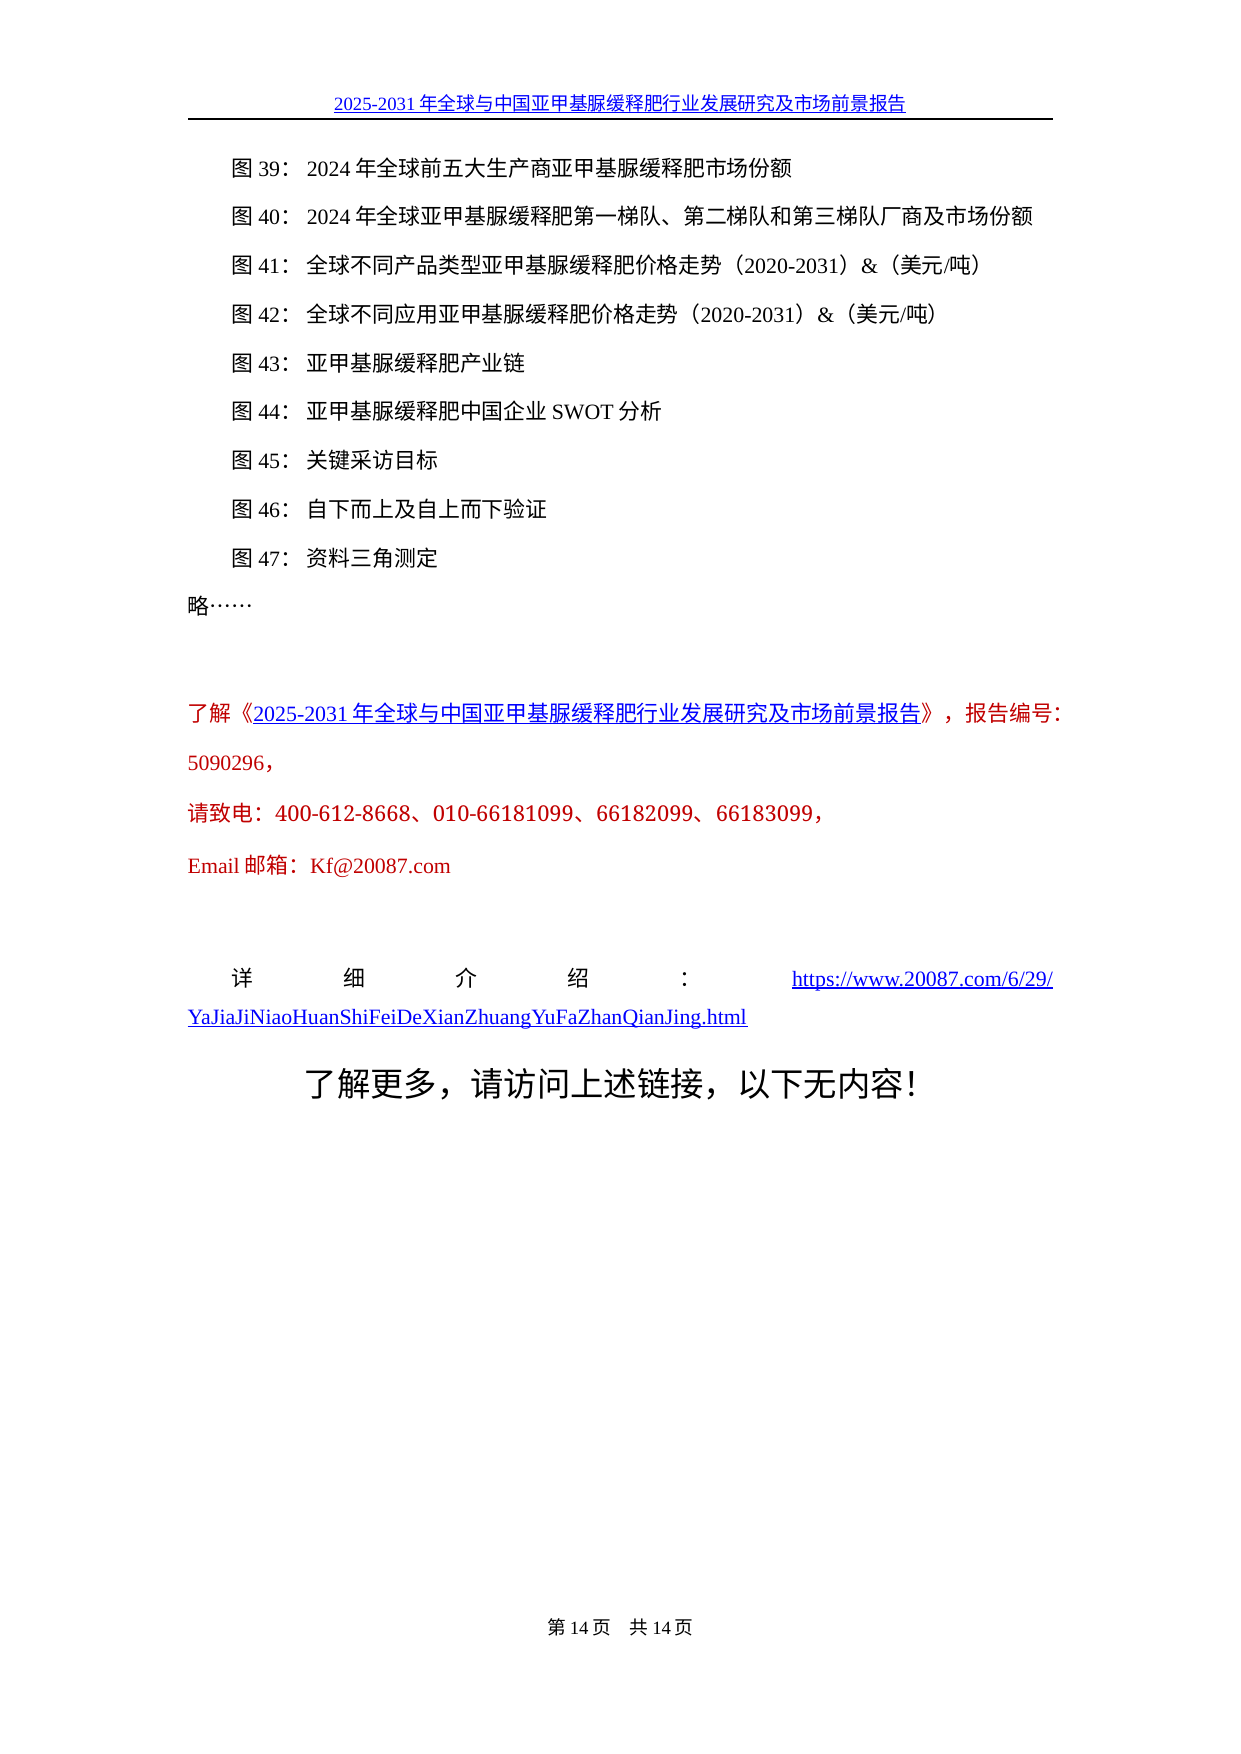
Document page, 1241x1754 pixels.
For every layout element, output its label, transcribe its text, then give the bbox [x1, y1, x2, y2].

text Email邮箱：Kf@20087.com [187, 847, 1053, 880]
text 详细介绍：https://www.20087.com/6/29/YaJiaJiNiaoHuanShiFeiDeXianZhuangYuFaZhanQianJing.html [187, 960, 1053, 1033]
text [187, 150, 1053, 621]
text 请致电：400-612-8668、010-66181099、66182099、66183099， [187, 796, 1053, 828]
title 了解更多，请访问上述链接，以下无内容！ [187, 1049, 1053, 1114]
text 了解《2025-2031年全球与中国亚甲基脲缓释肥行业发展研究及市场前景报告》，报告编号：5090296， [187, 695, 1053, 777]
